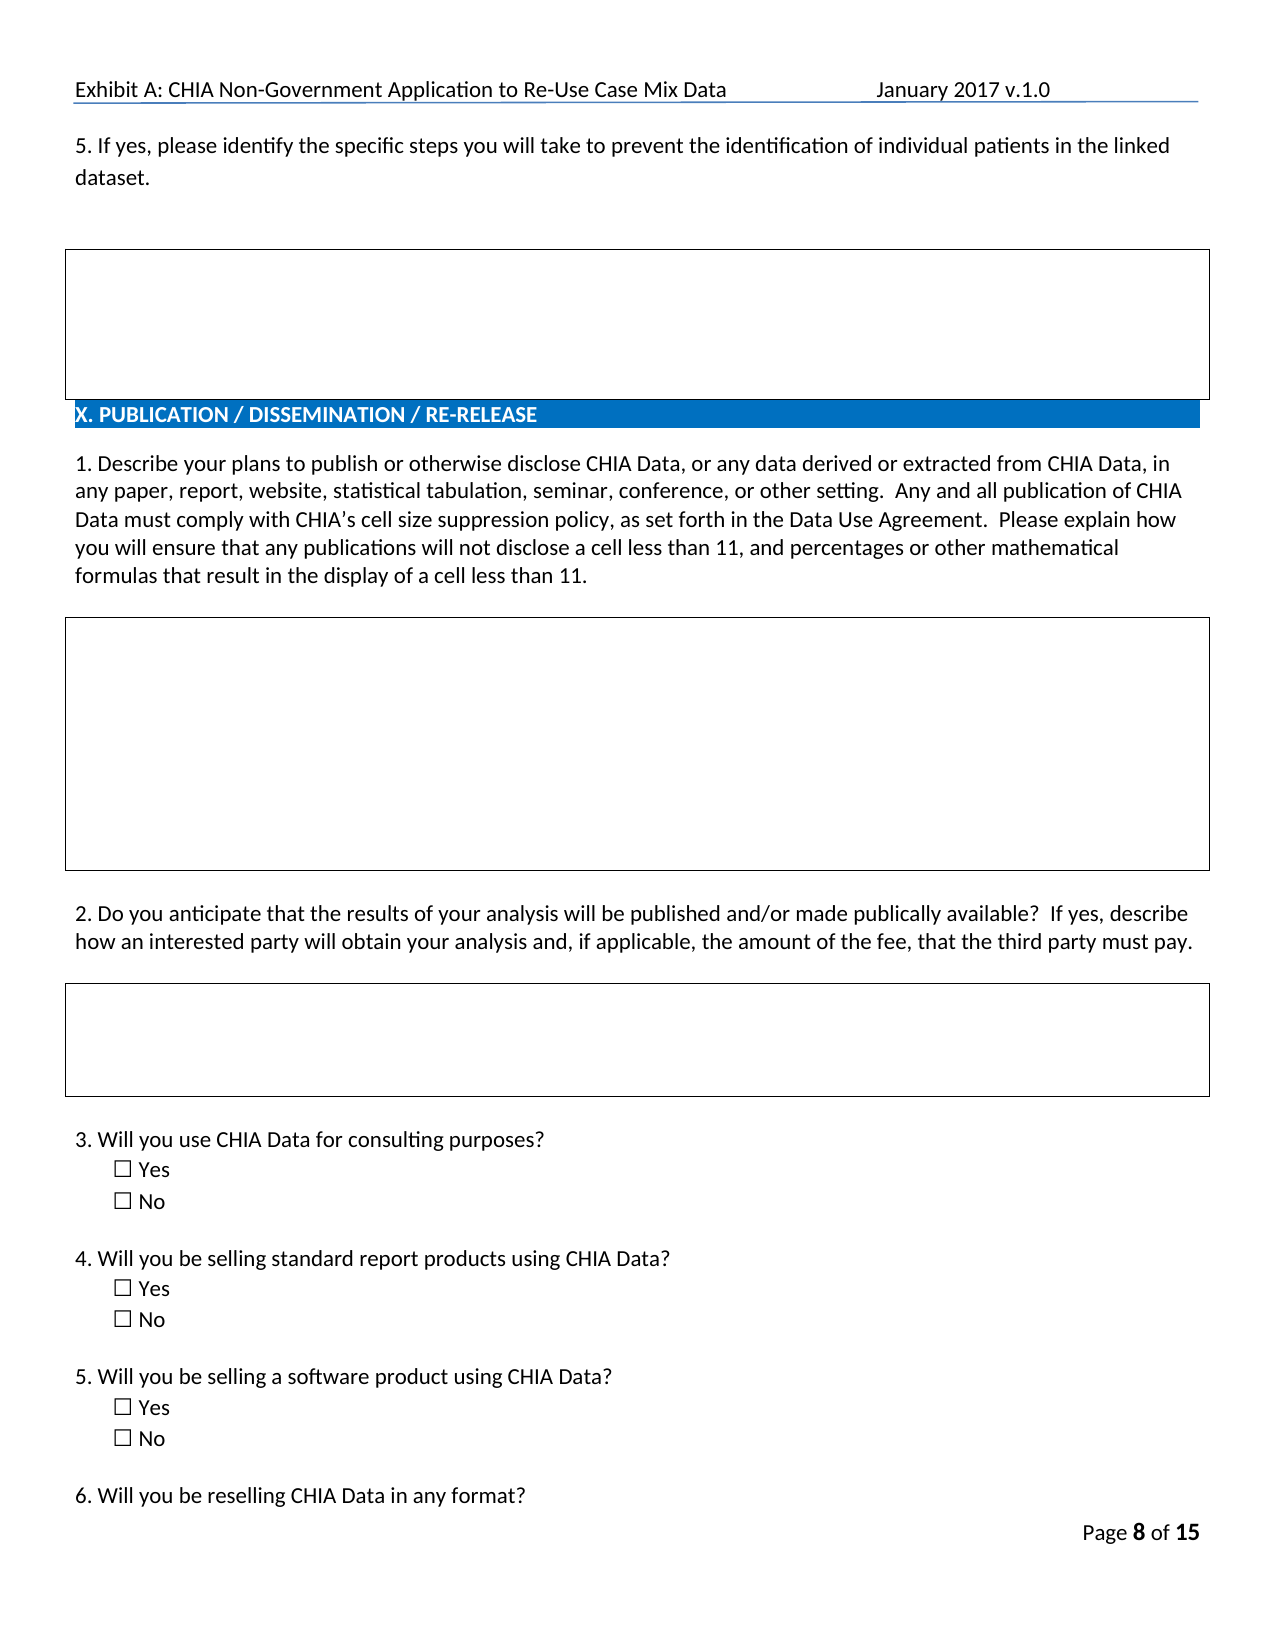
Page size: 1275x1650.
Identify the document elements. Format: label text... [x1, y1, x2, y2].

text No [112, 1422, 1200, 1453]
text 6. Will you be reselling CHIA Data in any format? [75, 1481, 1200, 1509]
text Yes [112, 1272, 1200, 1303]
text 5. Will you be selling a software product using CHIA Data? [75, 1362, 1200, 1390]
text No [112, 1303, 1200, 1334]
table_header [66, 984, 1209, 1096]
text Yes [112, 1153, 1200, 1184]
list X. PUBLICATION / DISSEMINATION / RE-RELEASE [75, 400, 1200, 428]
text 2. Do you anticipate that the results of your analysis will be published and/or made publically available? If yes, describe how an interested party will obtain your analysis and, if applicable, the amount of the fee, that the third party must pay. [75, 899, 1200, 955]
table_header [66, 618, 1209, 870]
text 4. Will you be selling standard report products using CHIA Data? [75, 1244, 1200, 1272]
text 1. Describe your plans to publish or otherwise disclose CHIA Data, or any data derived or extracted from CHIA Data, in any paper, report, website, statistical tabulation, seminar, conference, or other setting. Any and all publication of CHIA Data must comply with CHIA’s cell size suppression policy, as set forth in the Data Use Agreement. Please explain how you will ensure that any publications will not disclose a cell less than 11, and percentages or other mathematical formulas that result in the display of a cell less than 11. [75, 449, 1200, 589]
text 3. Will you use CHIA Data for consulting purposes? [75, 1125, 1200, 1153]
text Yes [112, 1390, 1200, 1422]
table_header [66, 250, 1209, 399]
text No [112, 1184, 1200, 1216]
text 5. If yes, please identify the specific steps you will take to prevent the identification of individual patients in the linked dataset. [75, 131, 1200, 191]
